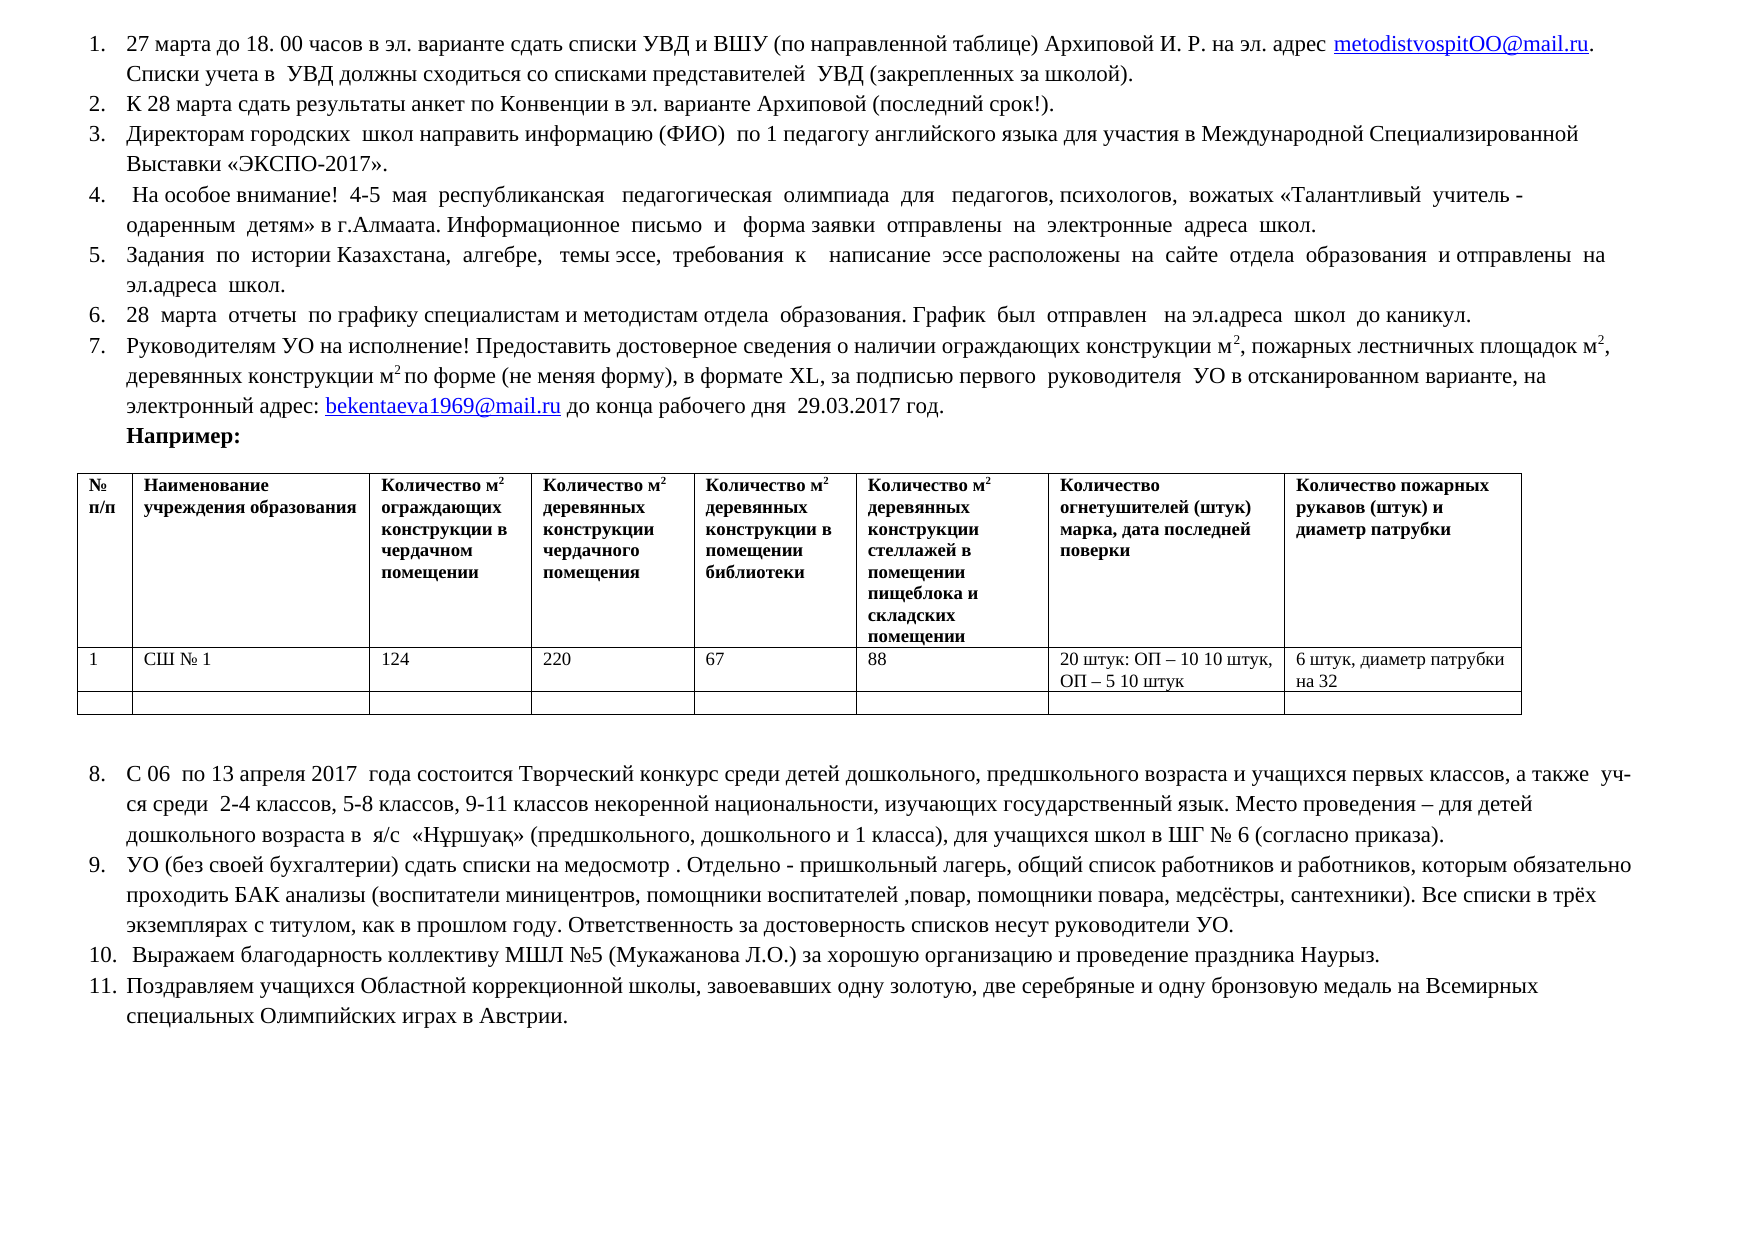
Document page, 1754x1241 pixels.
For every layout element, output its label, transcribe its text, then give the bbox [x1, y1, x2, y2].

table_cell 20 штук: ОП – 10 10 штук, ОП – 5 10 штук [1049, 648, 1284, 691]
table_cell 67 [695, 648, 856, 691]
table_cell 220 [532, 648, 694, 691]
list Задания по истории Казахстана, алгебре, темы эссе, требования к написание эссе расположены на сайте отдела образования и отправлены на эл.адреса школ. [89, 241, 1636, 298]
list С 06 по 13 апреля 2017 года состоится Творческий конкурс среди детей дошкольного, предшкольного возраста и учащихся первых классов, а также уч-ся среди 2-4 классов, 5-8 классов, 9-11 классов некоренной национальности, изучающих государственный язык. Место проведения – для детей дошкольного возраста в я/с «Нұршуақ» (предшкольного, дошкольного и 1 класса), для учащихся школ в ШГ № 6 (согласно приказа). [89, 760, 1636, 847]
table_cell 88 [857, 648, 1048, 691]
table_cell [78, 692, 132, 714]
list Директорам городских школ направить информацию (ФИО) по 1 педагогу английского языка для участия в Международной Специализированной Выставки «ЭКСПО-2017». [89, 120, 1636, 177]
table_header Количество м2 ограждающих конструкции в чердачном помещении [370, 474, 531, 647]
list Выражаем благодарность коллективу МШЛ №5 (Мукажанова Л.О.) за хорошую организацию и проведение праздника Наурыз. [89, 942, 1636, 968]
list Поздравляем учащихся Областной коррекционной школы, завоевавших одну золотую, две серебряные и одну бронзовую медаль на Всемирных специальных Олимпийских играх в Австрии. [89, 972, 1636, 1028]
table_cell [1285, 692, 1521, 714]
table_header Наименование учреждения образования [133, 474, 369, 647]
table_header Количество пожарных рукавов (штук) и диаметр патрубки [1285, 474, 1521, 647]
table_cell [695, 692, 856, 714]
list К 28 марта сдать результаты анкет по Конвенции в эл. варианте Архиповой (последний срок!). [89, 90, 1636, 116]
list 27 марта до 18. 00 часов в эл. варианте сдать списки УВД и ВШУ (по направленной таблице) Архиповой И. Р. на эл. адрес metodistvospitOO@mail.ru. Списки учета в УВД должны сходиться со списками представителей УВД (закрепленных за школой). [89, 29, 1636, 86]
list Руководителям УО на исполнение! Предоставить достоверное сведения о наличии ограждающих конструкции м2, пожарных лестничных площадок м2, деревянных конструкции м2 по форме (не меняя форму), в формате XL, за подписью первого руководителя УО в отсканированном варианте, на электронный адрес: bekentaeva1969@mail.ru до конца рабочего дня 29.03.2017 год. [89, 332, 1636, 418]
list 28 марта отчеты по графику специалистам и методистам отдела образования. График был отправлен на эл.адреса школ до каникул. [89, 301, 1636, 328]
table_cell [370, 692, 531, 714]
table_header Количество огнетушителей (штук) марка, дата последней поверки [1049, 474, 1284, 647]
table_header № п/п [78, 474, 132, 647]
table_cell СШ № 1 [133, 648, 369, 691]
list На особое внимание! 4-5 мая республиканская педагогическая олимпиада для педагогов, психологов, вожатых «Талантливый учитель - одаренным детям» в г.Алмаата. Информационное письмо и форма заявки отправлены на электронные адреса школ. [89, 181, 1636, 237]
table_cell 6 штук, диаметр патрубки на 32 [1285, 648, 1521, 691]
table_cell 124 [370, 648, 531, 691]
table_cell [532, 692, 694, 714]
table_cell [1049, 692, 1284, 714]
table_cell 1 [78, 648, 132, 691]
table_header Количество м2 деревянных конструкции в помещении библиотеки [695, 474, 856, 647]
table_cell [133, 692, 369, 714]
table_cell [857, 692, 1048, 714]
list Например: [126, 422, 1636, 449]
table_header Количество м2 деревянных конструкции стеллажей в помещении пищеблока и складских помещении [857, 474, 1048, 647]
list УО (без своей бухгалтерии) сдать списки на медосмотр . Отдельно - пришкольный лагерь, общий список работников и работников, которым обязательно проходить БАК анализы (воспитатели миницентров, помощники воспитателей ,повар, помощники повара, медсёстры, сантехники). Все списки в трёх экземплярах с титулом, как в прошлом году. Ответственность за достоверность списков несут руководители УО. [89, 851, 1636, 938]
table_header Количество м2 деревянных конструкции чердачного помещения [532, 474, 694, 647]
